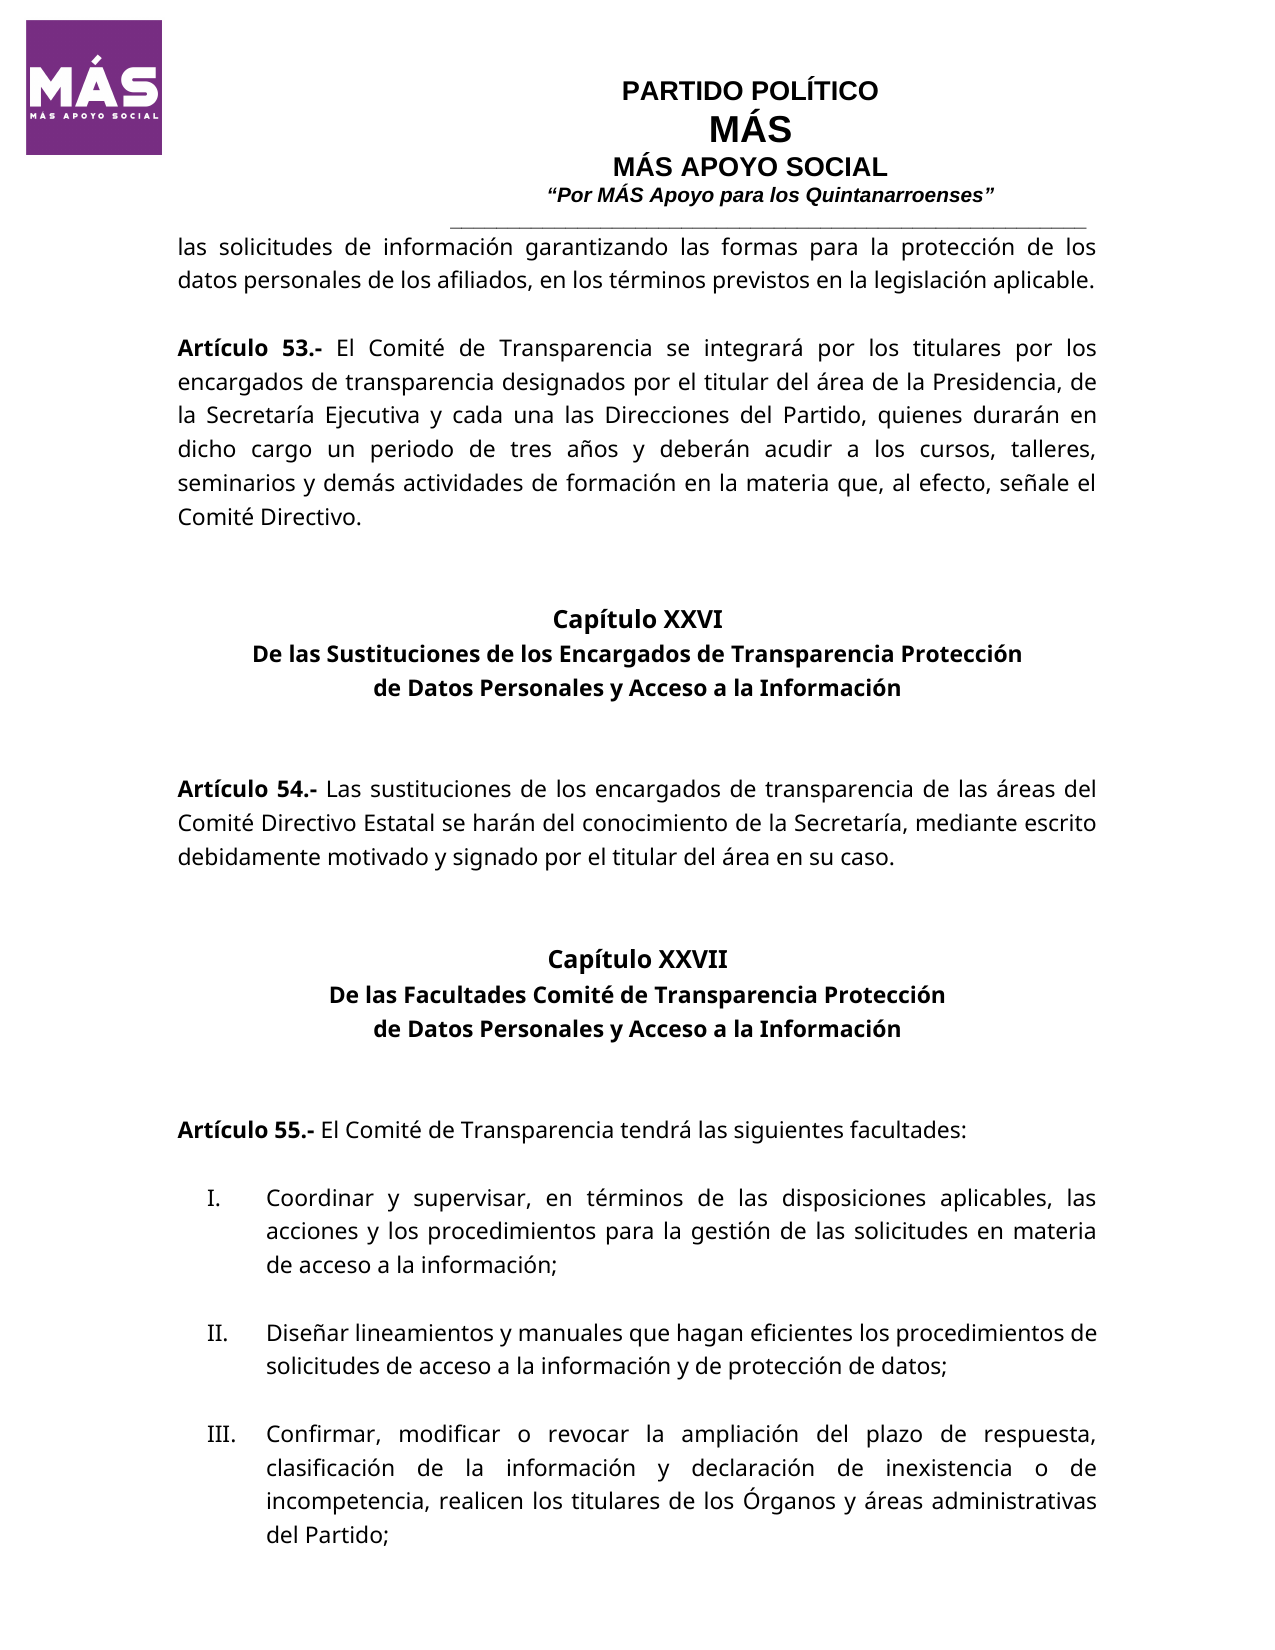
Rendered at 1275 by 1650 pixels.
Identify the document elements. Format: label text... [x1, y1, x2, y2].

text Artículo 53.- El Comité de Transparencia se integrará por los titulares por los encargados de transparencia designados por el titular del área de la Presidencia, de la Secretaría Ejecutiva y cada una las Direcciones del Partido, quienes durarán en dicho cargo un periodo de tres años y deberán acudir a los cursos, talleres, seminarios y demás actividades de formación en la materia que, al efecto, señale el Comité Directivo. [177, 332, 1098, 532]
text de Datos Personales y Acceso a la Información [177, 672, 1098, 703]
text Artículo 55.- El Comité de Transparencia tendrá las siguientes facultades: [177, 1114, 1098, 1145]
text Capítulo XXVI [177, 602, 1098, 636]
text De las Sustituciones de los Encargados de Transparencia Protección [177, 638, 1098, 670]
text De las Facultades Comité de Transparencia Protección [177, 979, 1098, 1010]
text Artículo 54.- Las sustituciones de los encargados de transparencia de las áreas del Comité Directivo Estatal se harán del conocimiento de la Secretaría, mediante escrito debidamente motivado y signado por el titular del área en su caso. [177, 773, 1098, 872]
text II. Diseñar lineamientos y manuales que hagan eficientes los procedimientos de solicitudes de acceso a la información y de protección de datos; [207, 1316, 1098, 1381]
text de Datos Personales y Acceso a la Información [177, 1013, 1098, 1044]
text III. Confirmar, modificar o revocar la ampliación del plazo de respuesta, clasificación de la información y declaración de inexistencia o de incompetencia, realicen los titulares de los Órganos y áreas administrativas del Partido; [207, 1418, 1098, 1550]
text Capítulo XXVII [177, 942, 1098, 976]
picture [23, 17, 165, 158]
text I. Coordinar y supervisar, en términos de las disposiciones aplicables, las acciones y los procedimientos para la gestión de las solicitudes en materia de acceso a la información; [207, 1181, 1098, 1280]
